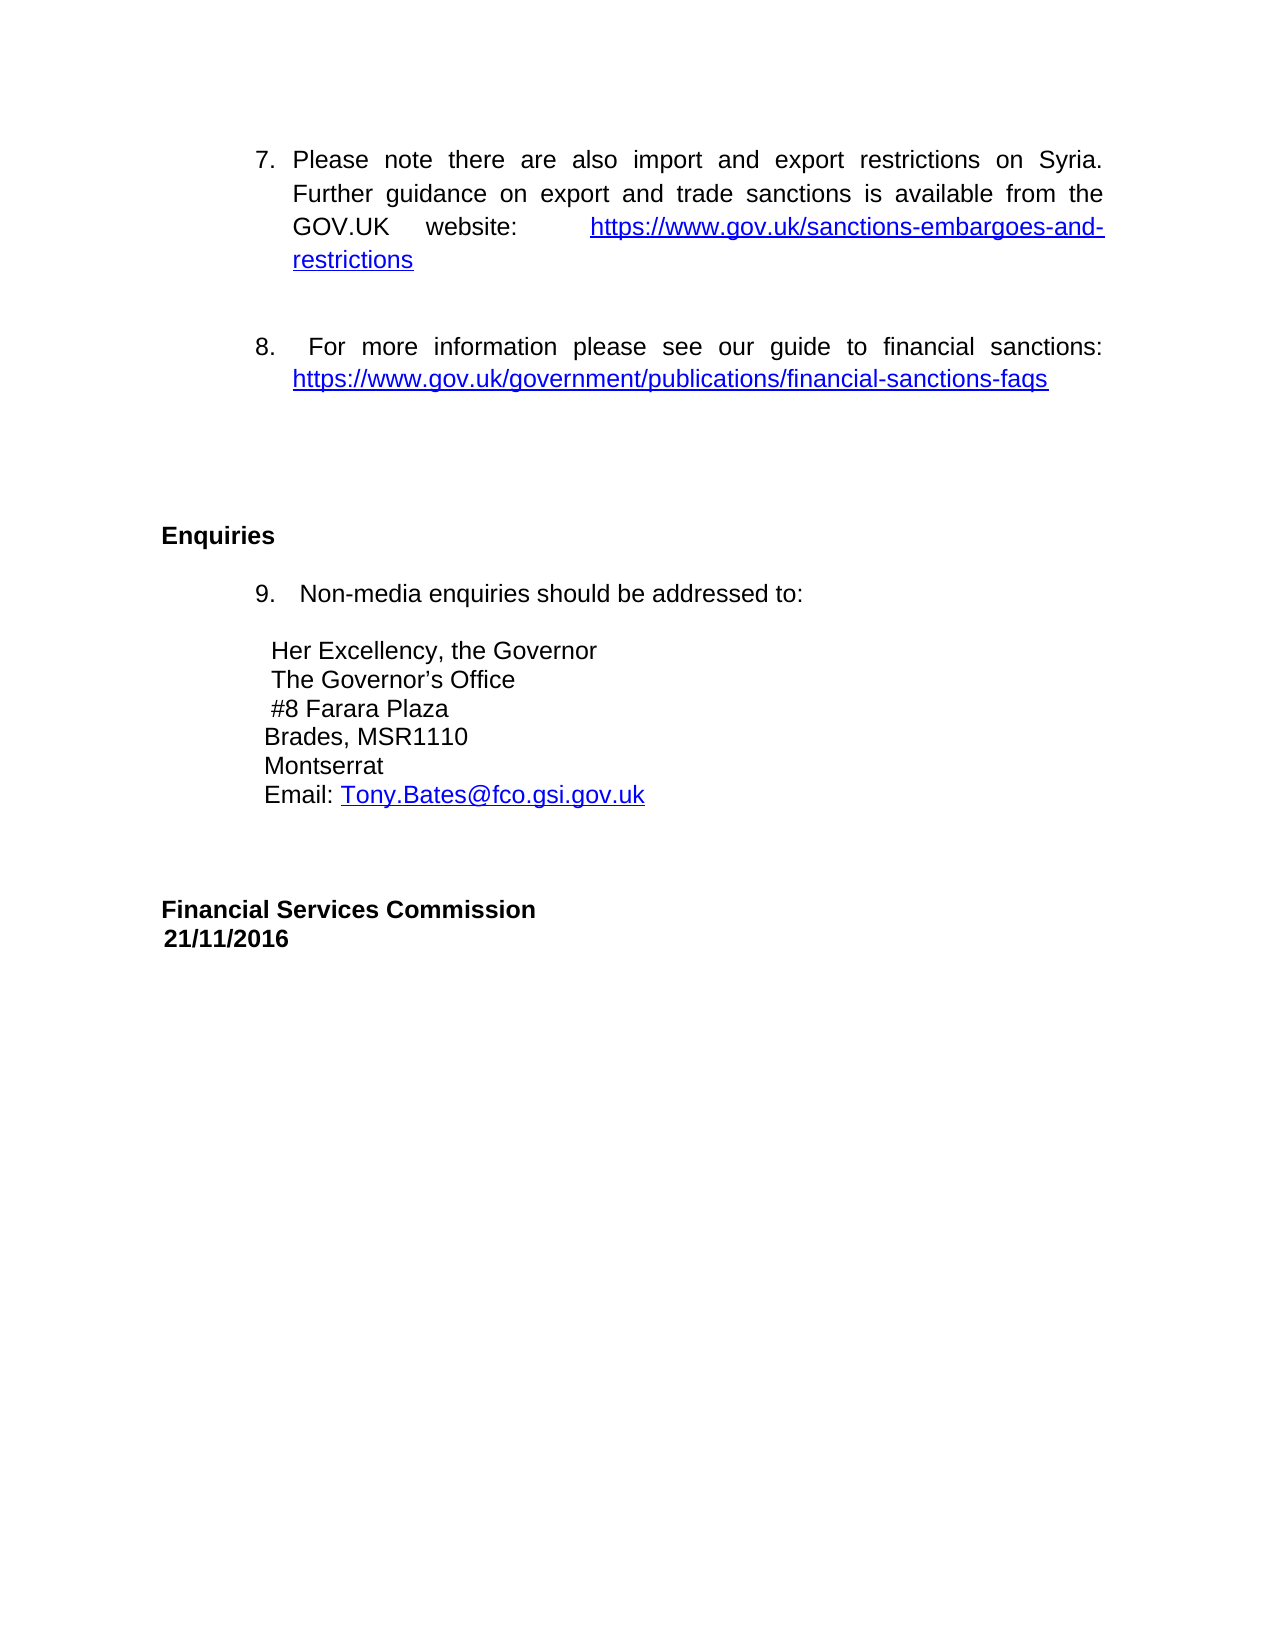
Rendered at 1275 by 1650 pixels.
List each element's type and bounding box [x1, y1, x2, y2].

table_header [139, 113, 1144, 1540]
